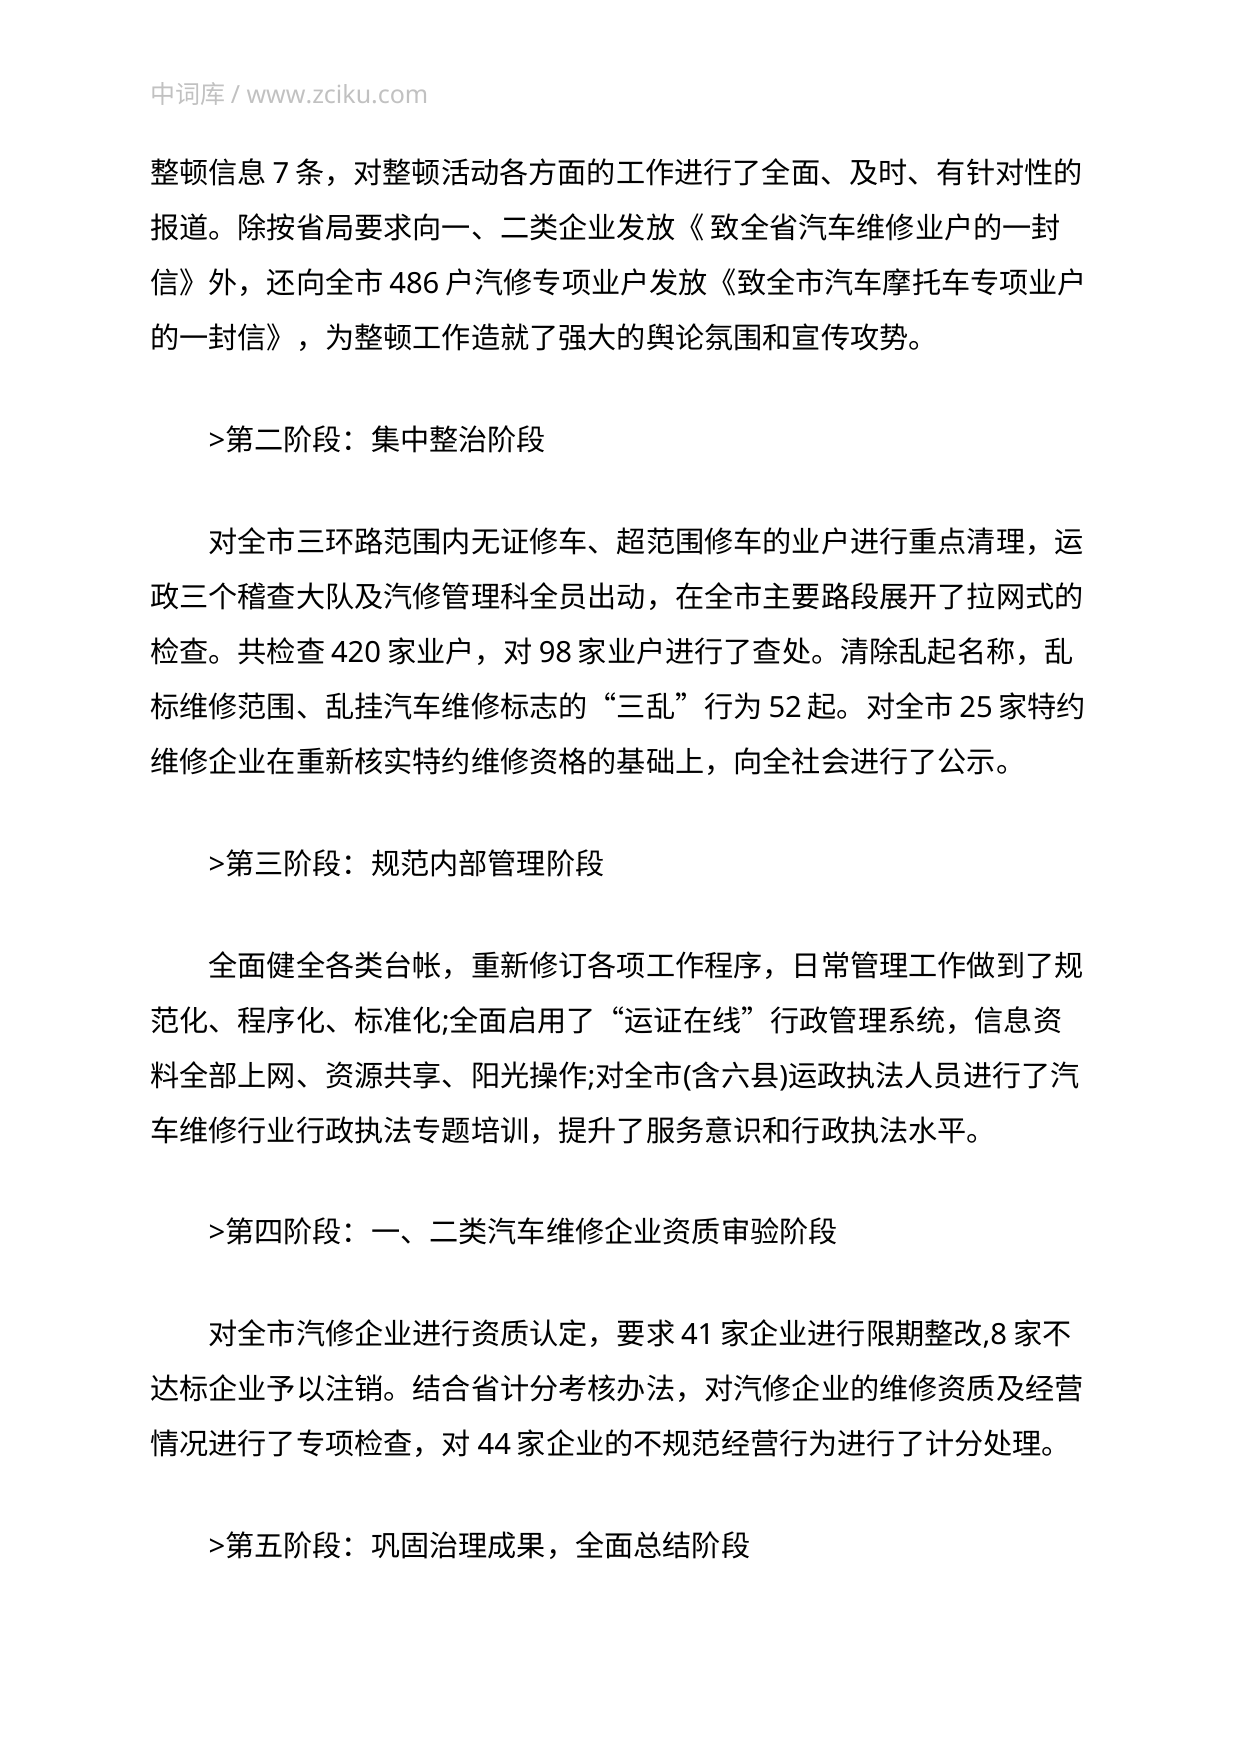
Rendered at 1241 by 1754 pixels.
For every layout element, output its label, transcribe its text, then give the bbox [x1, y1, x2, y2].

text >第二阶段：集中整治阶段 [150, 417, 1090, 459]
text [150, 150, 1090, 357]
text >第五阶段：巩固治理成果，全面总结阶段 [150, 1523, 1090, 1565]
text 对全市汽修企业进行资质认定，要求41家企业进行限期整改,8家不达标企业予以注销。结合省计分考核办法，对汽修企业的维修资质及经营情况进行了专项检查，对 44家企业的不规范经营行为进行了计分处理。 [150, 1311, 1090, 1463]
text 对全市三环路范围内无证修车、超范围修车的业户进行重点清理，运政三个稽查大队及汽修管理科全员出动，在全市主要路段展开了拉网式的检查。共检查420家业户，对98家业户进行了查处。清除乱起名称，乱标维修范围、乱挂汽车维修标志的“三乱”行为52起。对全市25家特约维修企业在重新核实特约维修资格的基础上，向全社会进行了公示。 [150, 519, 1090, 781]
text >第四阶段：一、二类汽车维修企业资质审验阶段 [150, 1209, 1090, 1251]
text 全面健全各类台帐，重新修订各项工作程序，日常管理工作做到了规范化、程序化、标准化;全面启用了“运证在线”行政管理系统，信息资料全部上网、资源共享、阳光操作;对全市(含六县)运政执法人员进行了汽车维修行业行政执法专题培训，提升了服务意识和行政执法水平。 [150, 942, 1090, 1149]
text >第三阶段：规范内部管理阶段 [150, 840, 1090, 883]
